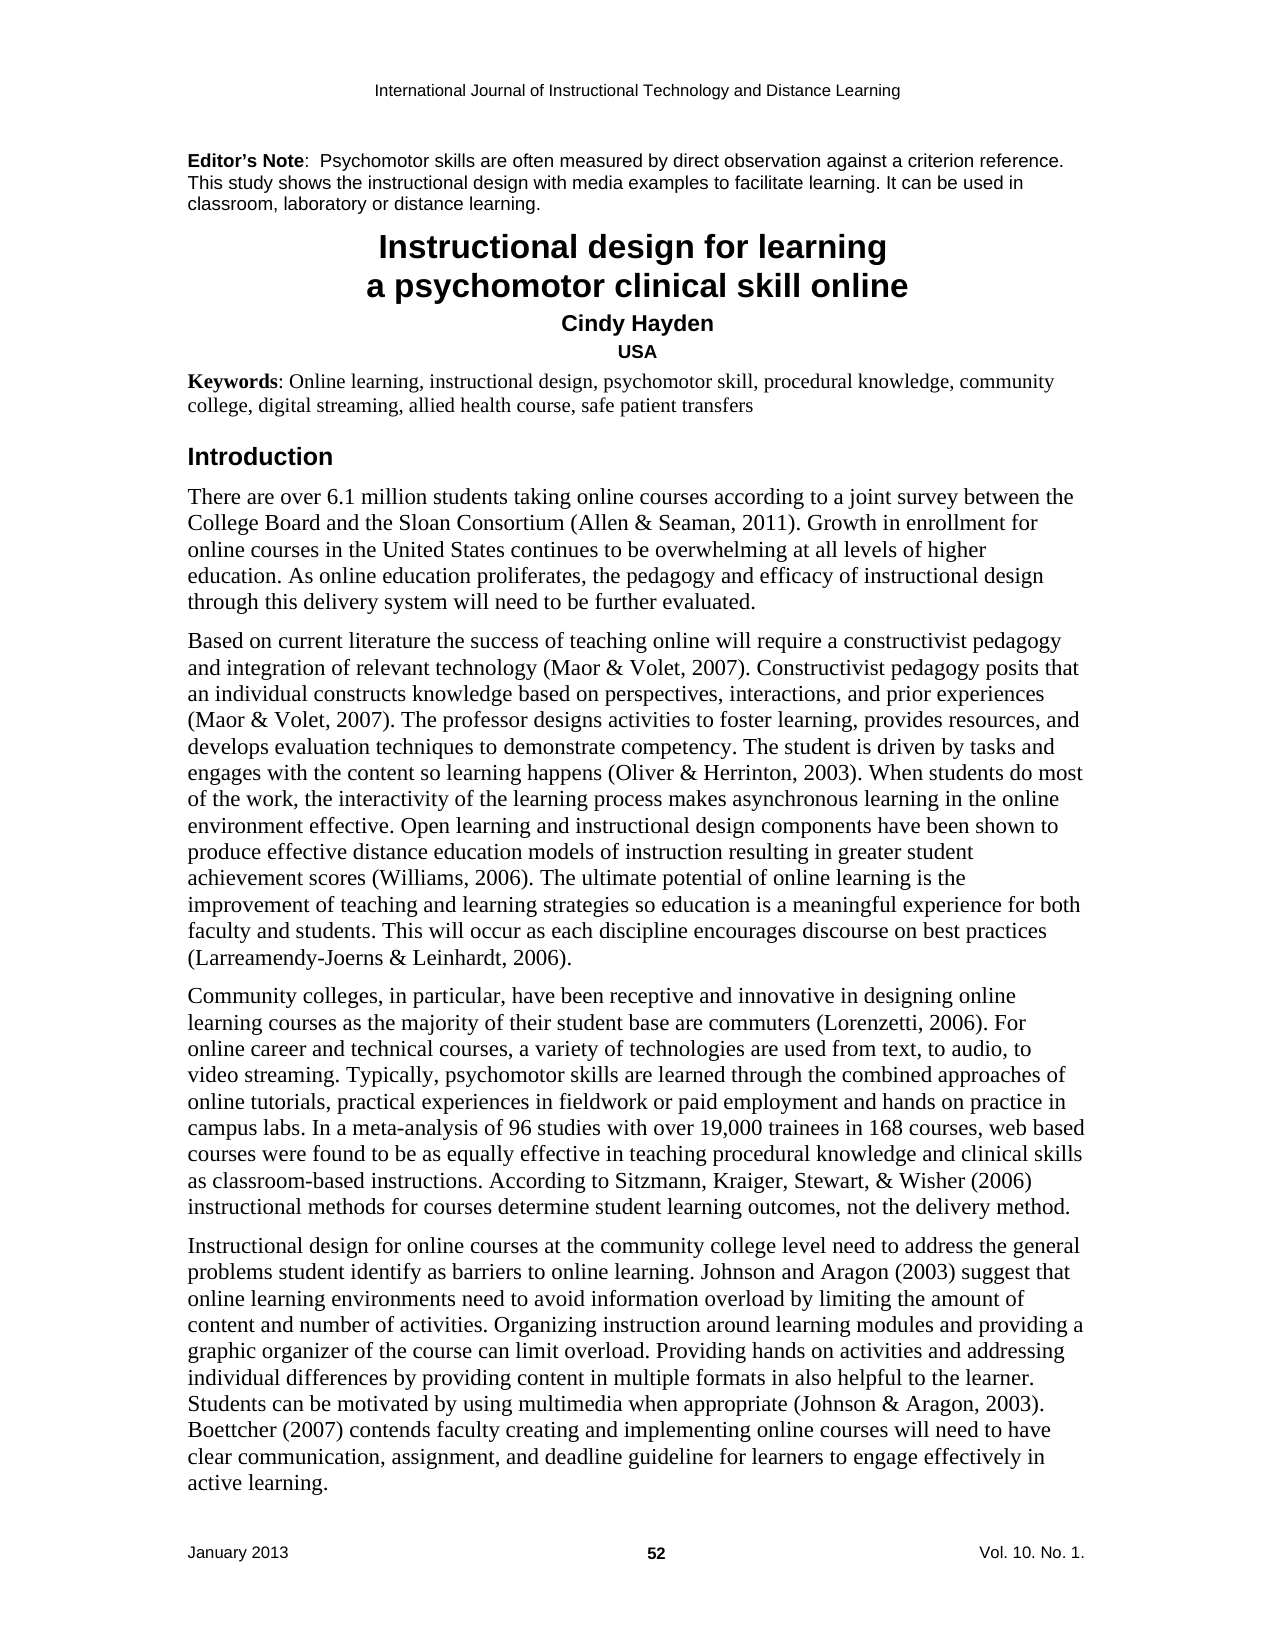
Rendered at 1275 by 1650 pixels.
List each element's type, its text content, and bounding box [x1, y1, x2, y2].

text Community colleges, in particular, have been receptive and innovative in designing online learning courses as the majority of their student base are commuters (Lorenzetti, 2006). For online career and technical courses, a variety of technologies are used from text, to audio, to video streaming. Typically, psychomotor skills are learned through the combined approaches of online tutorials, practical experiences in fieldwork or paid employment and hands on practice in campus labs. In a meta-analysis of 96 studies with over 19,000 trainees in 168 courses, web based courses were found to be as equally effective in teaching procedural knowledge and clinical skills as classroom-based instructions. According to Sitzmann, Kraiger, Stewart, & Wisher (2006) instructional methods for courses determine student learning outcomes, not the delivery method. [187, 982, 1087, 1219]
subtitle USA [187, 341, 1087, 362]
text Instructional design for online courses at the community college level need to address the general problems student identify as barriers to online learning. Johnson and Aragon (2003) suggest that online learning environments need to avoid information overload by limiting the amount of content and number of activities. Organizing instruction around learning modules and providing a graphic organizer of the course can limit overload. Providing hands on activities and addressing individual differences by providing content in multiple formats in also helpful to the learner. Students can be motivated by using multimedia when appropriate (Johnson & Aragon, 2003). Boettcher (2007) contends faculty creating and implementing online courses will need to have clear communication, assignment, and deadline guideline for learners to engage effectively in active learning. [187, 1232, 1087, 1496]
text Keywords: Online learning, instructional design, psychomotor skill, procedural knowledge, community college, digital streaming, allied health course, safe patient transfers [187, 369, 1087, 417]
text Editor’s Note: Psychomotor skills are often measured by direct observation against a criterion reference. This study shows the instructional design with media examples to facilitate learning. It can be used in classroom, laboratory or distance learning. [187, 150, 1087, 215]
subtitle Introduction [187, 442, 1087, 471]
subtitle Cindy Hayden [187, 310, 1087, 337]
text Based on current literature the success of teaching online will require a constructivist pedagogy and integration of relevant technology (Maor & Volet, 2007). Constructivist pedagogy posits that an individual constructs knowledge based on perspectives, interactions, and prior experiences (Maor & Volet, 2007). The professor designs activities to foster learning, provides resources, and develops evaluation techniques to demonstrate competency. The student is driven by tasks and engages with the content so learning happens (Oliver & Herrinton, 2003). When students do most of the work, the interactivity of the learning process makes asynchronous learning in the online environment effective. Open learning and instructional design components have been shown to produce effective distance education models of instruction resulting in greater student achievement scores (Williams, 2006). The ultimate potential of online learning is the improvement of teaching and learning strategies so education is a meaningful experience for both faculty and students. This will occur as each discipline encourages discourse on best practices (Larreamendy-Joerns & Leinhardt, 2006). [187, 627, 1087, 970]
text There are over 6.1 million students taking online courses according to a joint survey between the College Board and the Sloan Consortium (Allen & Seaman, 2011). Growth in enrollment for online courses in the United States continues to be overwhelming at all levels of higher education. As online education proliferates, the pedagogy and efficacy of instructional design through this delivery system will need to be further evaluated. [187, 483, 1087, 615]
subtitle Instructional design for learning a psychomotor clinical skill online [187, 227, 1087, 304]
